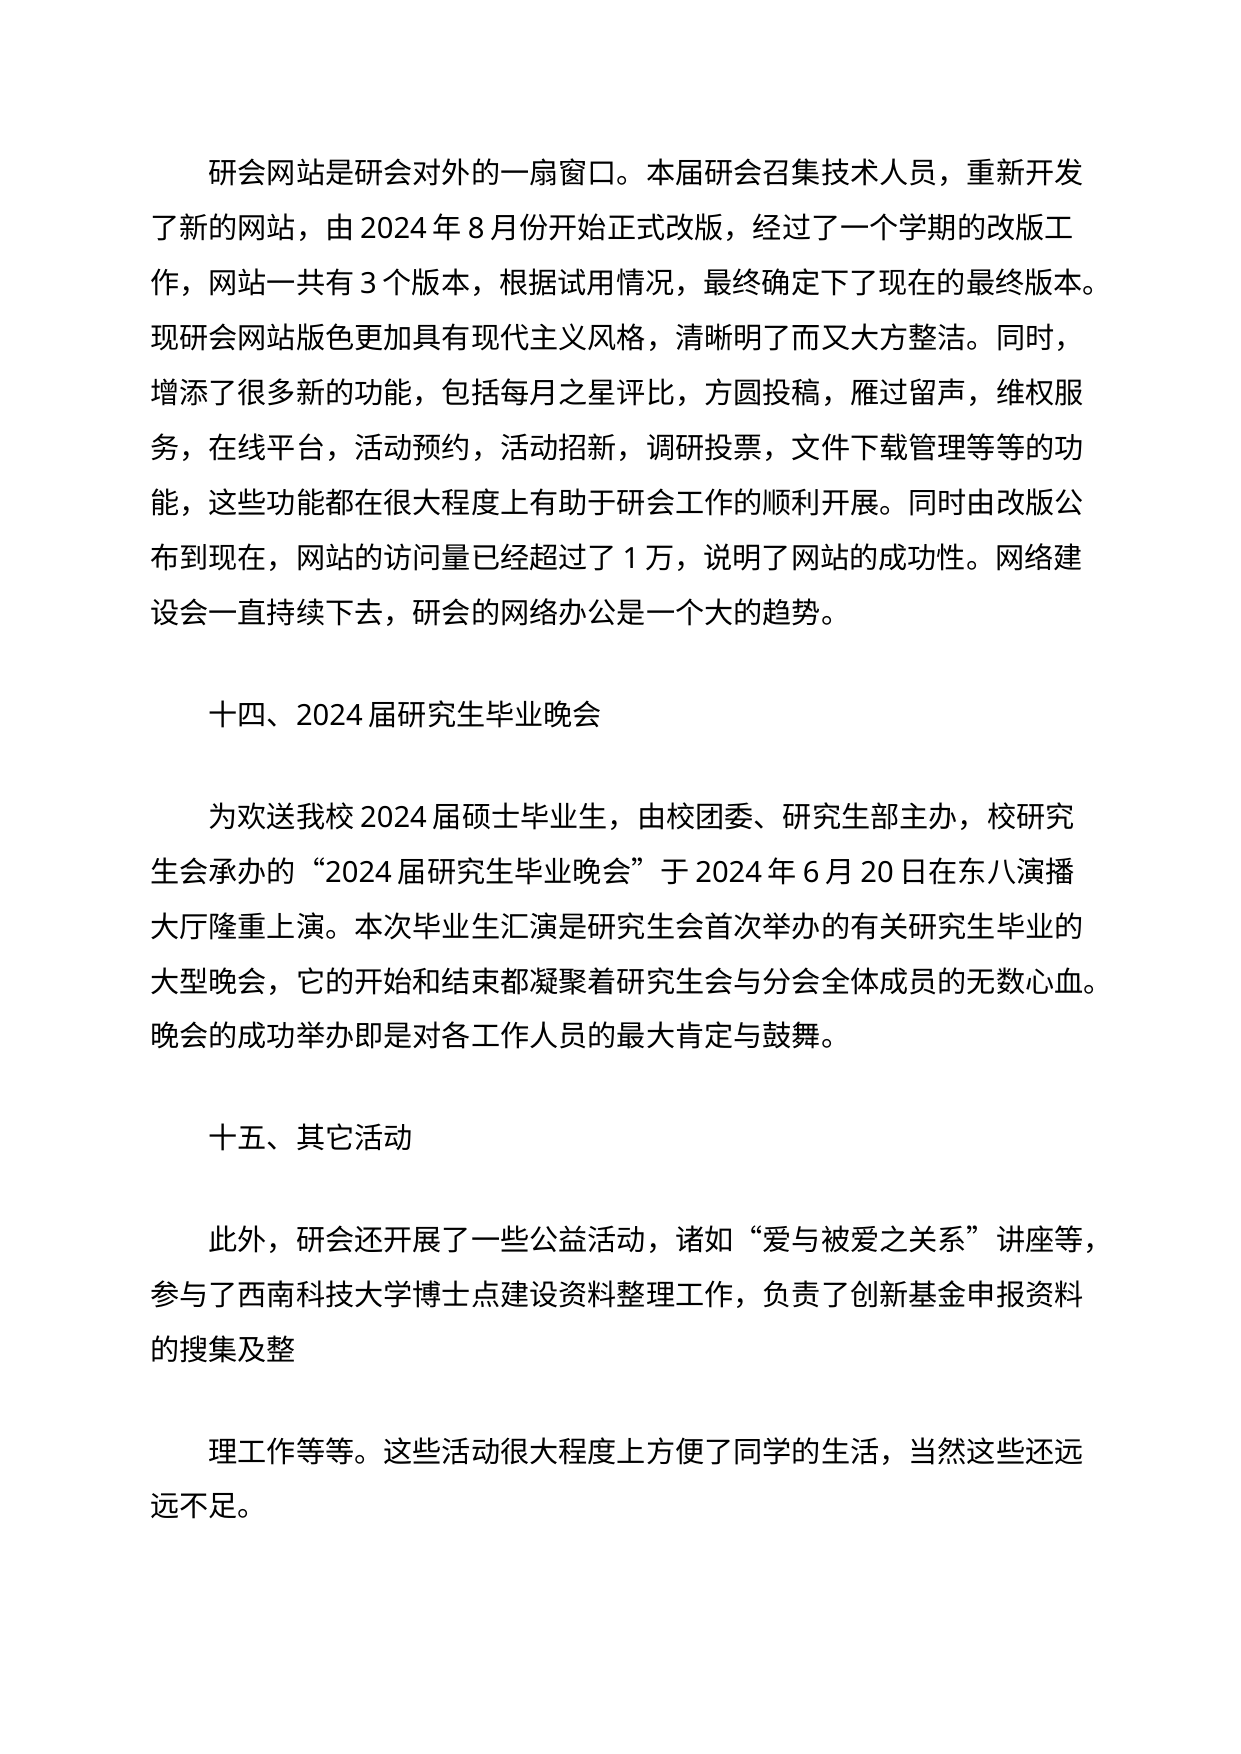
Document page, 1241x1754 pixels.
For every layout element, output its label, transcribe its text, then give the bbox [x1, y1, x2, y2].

text 为欢送我校2024届硕士毕业生，由校团委、研究生部主办，校研究生会承办的“2024届研究生毕业晚会”于2024年6月20日在东八演播大厅隆重上演。本次毕业生汇演是研究生会首次举办的有关研究生毕业的大型晚会，它的开始和结束都凝聚着研究生会与分会全体成员的无数心血。晚会的成功举办即是对各工作人员的最大肯定与鼓舞。 [150, 793, 1090, 1055]
text 十四、2024届研究生毕业晚会 [150, 691, 1090, 734]
text 研会网站是研会对外的一扇窗口。本届研会召集技术人员，重新开发了新的网站，由2024年8月份开始正式改版，经过了一个学期的改版工作，网站一共有3个版本，根据试用情况，最终确定下了现在的最终版本。现研会网站版色更加具有现代主义风格，清晰明了而又大方整洁。同时，增添了很多新的功能，包括每月之星评比，方圆投稿，雁过留声，维权服务，在线平台，活动预约，活动招新，调研投票，文件下载管理等等的功能，这些功能都在很大程度上有助于研会工作的顺利开展。同时由改版公布到现在，网站的访问量已经超过了1万，说明了网站的成功性。网络建设会一直持续下去，研会的网络办公是一个大的趋势。 [150, 150, 1090, 632]
text 十五、其它活动 [150, 1115, 1090, 1157]
text 此外，研会还开展了一些公益活动，诸如“爱与被爱之关系”讲座等，参与了西南科技大学博士点建设资料整理工作，负责了创新基金申报资料的搜集及整 [150, 1217, 1090, 1369]
text 理工作等等。这些活动很大程度上方便了同学的生活，当然这些还远远不足。 [150, 1428, 1090, 1525]
